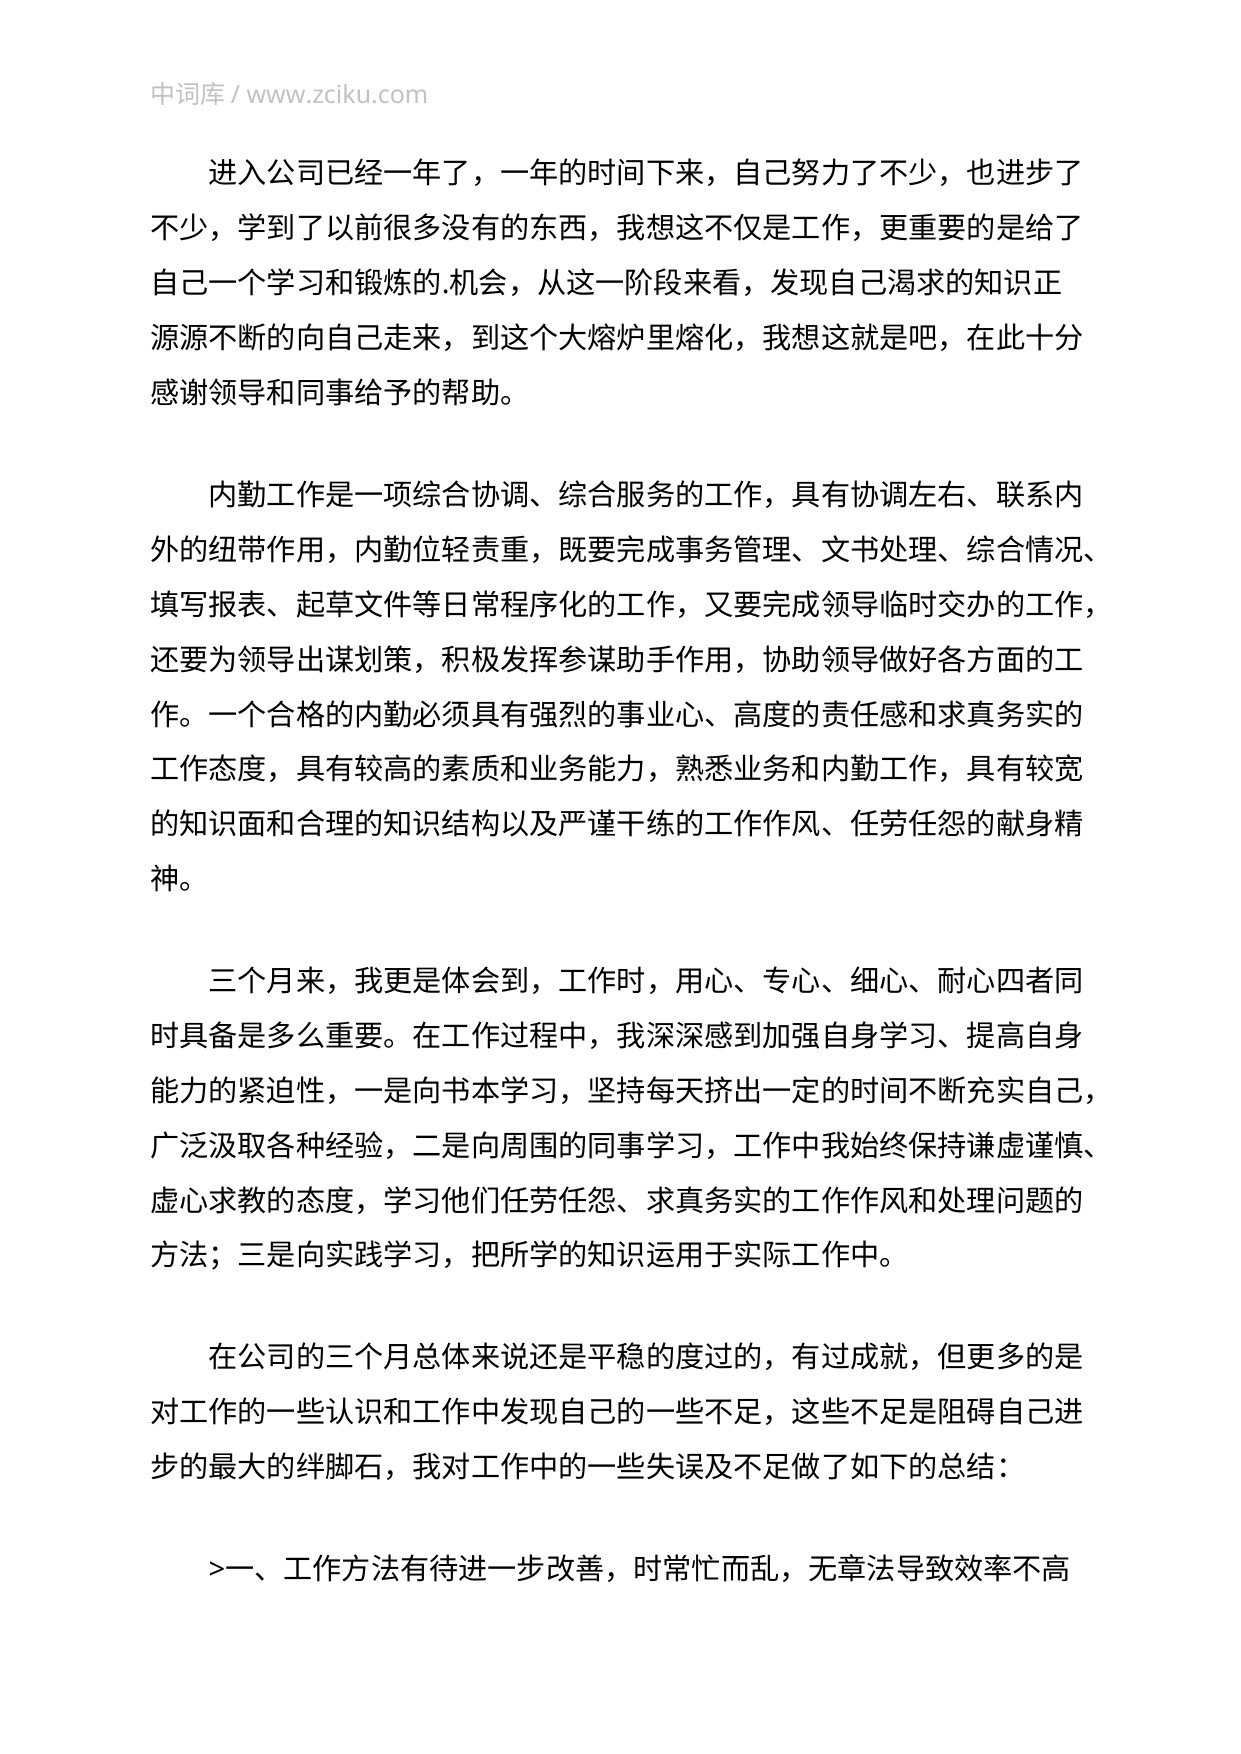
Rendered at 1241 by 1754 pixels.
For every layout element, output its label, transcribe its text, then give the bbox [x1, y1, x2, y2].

text 进入公司已经一年了，一年的时间下来，自己努力了不少，也进步了不少，学到了以前很多没有的东西，我想这不仅是工作，更重要的是给了自己一个学习和锻炼的.机会，从这一阶段来看，发现自己渴求的知识正源源不断的向自己走来，到这个大熔炉里熔化，我想这就是吧，在此十分感谢领导和同事给予的帮助。 [150, 150, 1090, 412]
text >一、工作方法有待进一步改善，时常忙而乱，无章法导致效率不高 [150, 1545, 1090, 1588]
text 内勤工作是一项综合协调、综合服务的工作，具有协调左右、联系内外的纽带作用，内勤位轻责重，既要完成事务管理、文书处理、综合情况、填写报表、起草文件等日常程序化的工作，又要完成领导临时交办的工作，还要为领导出谋划策，积极发挥参谋助手作用，协助领导做好各方面的工作。一个合格的内勤必须具有强烈的事业心、高度的责任感和求真务实的工作态度，具有较高的素质和业务能力，熟悉业务和内勤工作，具有较宽的知识面和合理的知识结构以及严谨干练的工作作风、任劳任怨的献身精神。 [150, 471, 1090, 898]
text 三个月来，我更是体会到，工作时，用心、专心、细心、耐心四者同时具备是多么重要。在工作过程中，我深深感到加强自身学习、提高自身能力的紧迫性，一是向书本学习，坚持每天挤出一定的时间不断充实自己，广泛汲取各种经验，二是向周围的同事学习，工作中我始终保持谦虚谨慎、虚心求教的态度，学习他们任劳任怨、求真务实的工作作风和处理问题的方法；三是向实践学习，把所学的知识运用于实际工作中。 [150, 957, 1090, 1274]
text 在公司的三个月总体来说还是平稳的度过的，有过成就，但更多的是对工作的一些认识和工作中发现自己的一些不足，这些不足是阻碍自己进步的最大的绊脚石，我对工作中的一些失误及不足做了如下的总结： [150, 1334, 1090, 1486]
